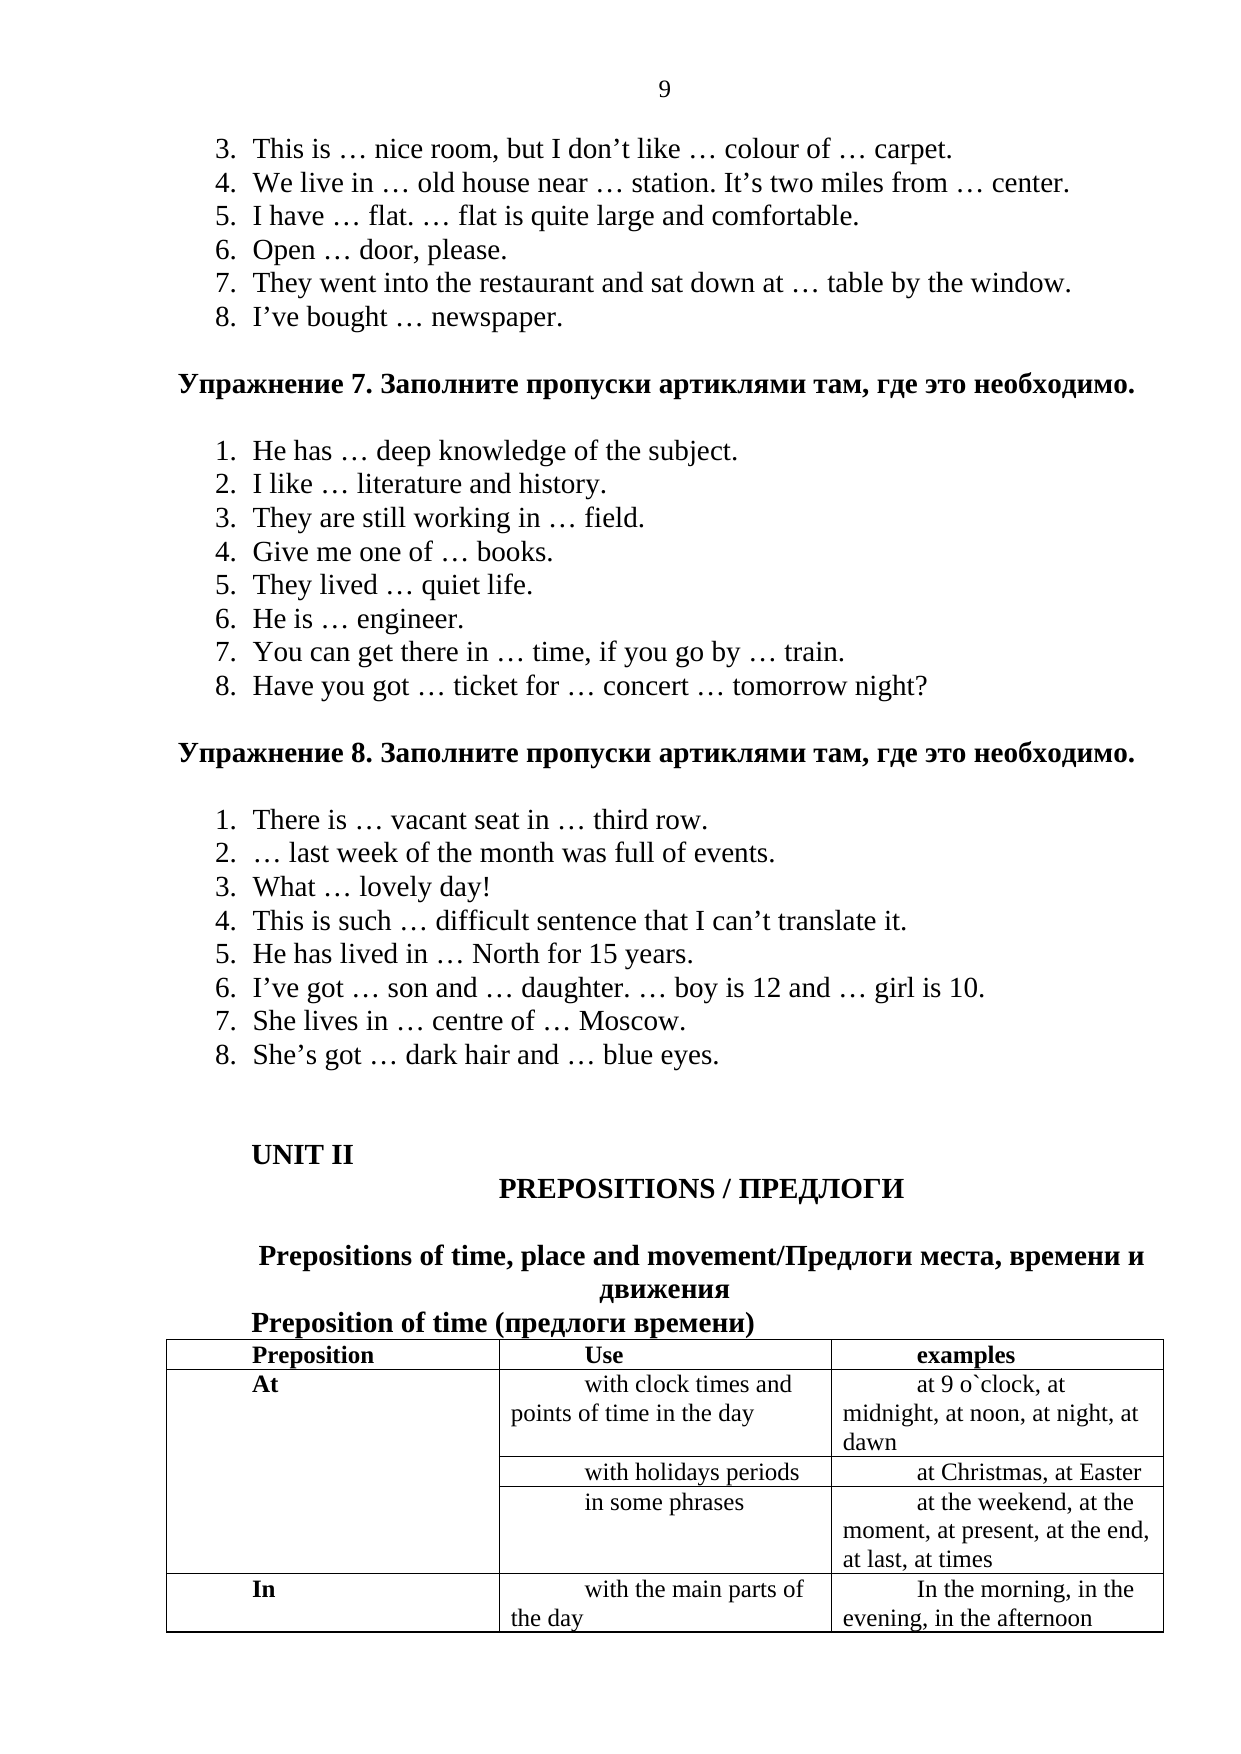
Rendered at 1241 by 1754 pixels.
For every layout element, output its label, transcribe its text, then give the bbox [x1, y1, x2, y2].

list … last week of the month was full of events. [215, 836, 1152, 869]
list This is such … difficult sentence that I can’t translate it. [215, 903, 1152, 936]
list We live in … old house near … station. It’s two miles from … center. [215, 165, 1152, 198]
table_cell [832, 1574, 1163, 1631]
list I have … flat. … flat is quite large and comfortable. [215, 198, 1152, 232]
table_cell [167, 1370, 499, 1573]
list She’s got … dark hair and … blue eyes. [215, 1037, 1152, 1070]
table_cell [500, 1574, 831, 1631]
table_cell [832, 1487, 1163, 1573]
list They are still working in … field. [215, 500, 1152, 534]
text UNIT II [177, 1137, 1152, 1171]
text Prepositions of time, place and movement/Предлоги места, времени и движения [177, 1238, 1152, 1305]
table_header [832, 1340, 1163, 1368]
text PREPOSITIONS / ПРЕДЛОГИ [177, 1171, 1152, 1204]
list I’ve got … son and … daughter. … boy is 12 and … girl is 10. [215, 970, 1152, 1003]
list There is … vacant seat in … third row. [215, 802, 1152, 836]
list This is … nice room, but I don’t like … colour of … carpet. [215, 131, 1152, 165]
list They lived … quiet life. [215, 567, 1152, 601]
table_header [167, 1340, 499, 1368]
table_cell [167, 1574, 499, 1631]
list You can get there in … time, if you go by … train. [215, 634, 1152, 668]
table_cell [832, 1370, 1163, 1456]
list What … lovely day! [215, 869, 1152, 903]
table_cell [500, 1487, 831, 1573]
text Упражнение 7. Заполните пропуски артиклями там, где это необходимо. [177, 366, 1152, 399]
text Упражнение 8. Заполните пропуски артиклями там, где это необходимо. [177, 735, 1152, 768]
list I’ve bought … newspaper. [215, 299, 1152, 332]
list Open … door, please. [215, 232, 1152, 265]
list They went into the restaurant and sat down at … table by the window. [215, 265, 1152, 299]
list He has … deep knowledge of the subject. [215, 433, 1152, 467]
list She lives in … centre of … Moscow. [215, 1003, 1152, 1037]
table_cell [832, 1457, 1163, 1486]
list He is … engineer. [215, 601, 1152, 634]
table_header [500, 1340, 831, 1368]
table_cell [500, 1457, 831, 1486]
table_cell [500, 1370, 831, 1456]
list Have you got … ticket for … concert … tomorrow night? [215, 668, 1152, 701]
list I like … literature and history. [215, 467, 1152, 500]
text Preposition of time (предлоги времени) [177, 1305, 1152, 1339]
list He has lived in … North for 15 years. [215, 936, 1152, 970]
list Give me one of … books. [215, 534, 1152, 567]
